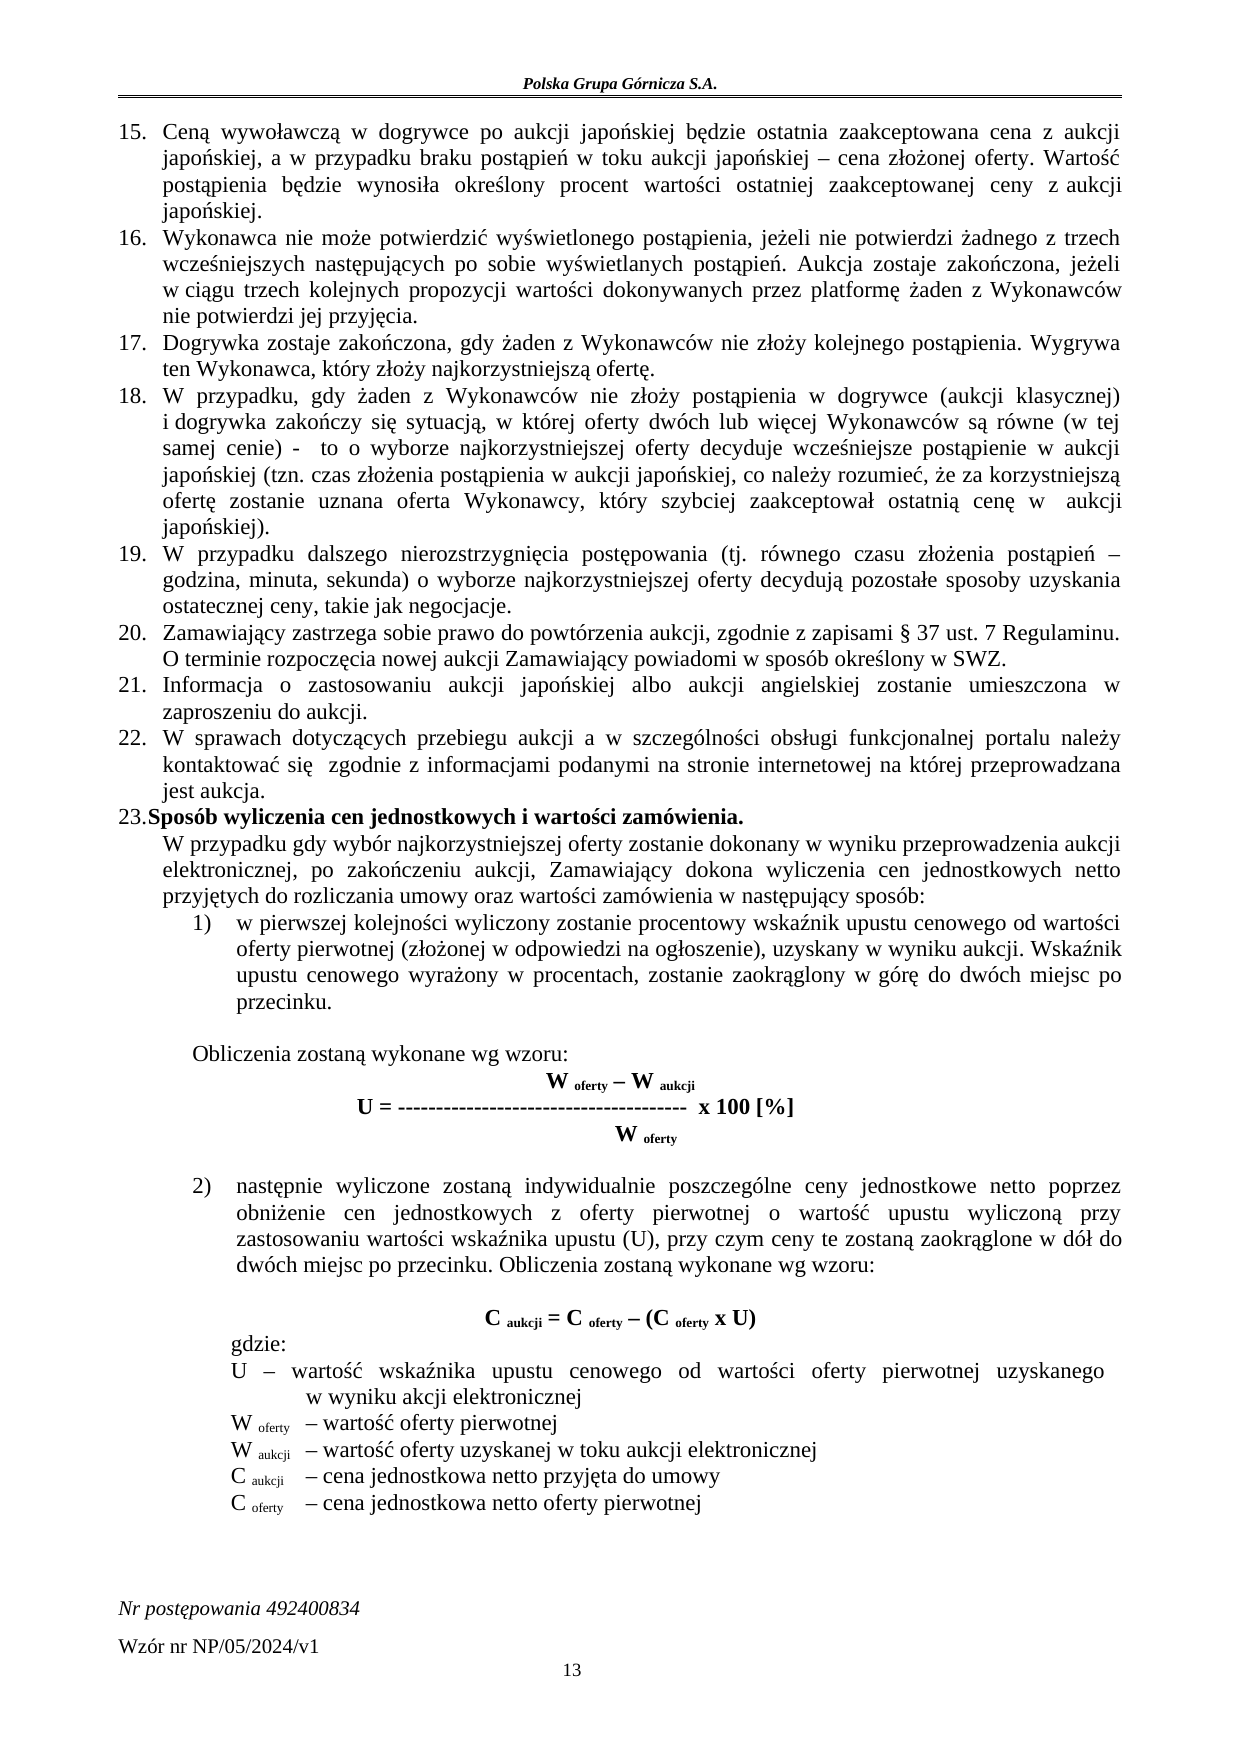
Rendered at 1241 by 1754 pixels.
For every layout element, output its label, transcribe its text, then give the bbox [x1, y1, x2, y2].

text U = -------------------------------------- x 100 [%] [29, 1093, 1122, 1119]
text Obliczenia zostaną wykonane wg wzoru: [192, 1014, 1122, 1067]
text W oferty – W aukcji [118, 1067, 1122, 1093]
list Sposób wyliczenia cen jednostkowych i wartości zamówienia. [118, 803, 1122, 830]
list następnie wyliczone zostaną indywidualnie poszczególne ceny jednostkowe netto poprzez obniżenie cen jednostkowych z oferty pierwotnej o wartość upustu wyliczoną przy zastosowaniu wartości wskaźnika upustu (U), przy czym ceny te zostaną zaokrąglone w dół do dwóch miejsc po przecinku. Obliczenia zostaną wykonane wg wzoru: [192, 1172, 1122, 1278]
list W sprawach dotyczących przebiegu aukcji a w szczególności obsługi funkcjonalnej portalu należy kontaktować się zgodnie z informacjami podanymi na stronie internetowej na której przeprowadzana jest aukcja. [118, 724, 1122, 803]
list W przypadku dalszego nierozstrzygnięcia postępowania (tj. równego czasu złożenia postąpień – godzina, minuta, sekunda) o wyborze najkorzystniejszej oferty decydują pozostałe sposoby uzyskania ostatecznej ceny, takie jak negocjacje. [118, 540, 1122, 619]
text W przypadku gdy wybór najkorzystniejszej oferty zostanie dokonany w wyniku przeprowadzenia aukcji elektronicznej, po zakończeniu aukcji, Zamawiający dokona wyliczenia cen jednostkowych netto przyjętych do rozliczania umowy oraz wartości zamówienia w następujący sposób: [162, 830, 1122, 909]
list w pierwszej kolejności wyliczony zostanie procentowy wskaźnik upustu cenowego od wartości oferty pierwotnej (złożonej w odpowiedzi na ogłoszenie), uzyskany w wyniku aukcji. Wskaźnik upustu cenowego wyrażony w procentach, zostanie zaokrąglony w górę do dwóch miejsc po przecinku. [192, 909, 1122, 1014]
list Dogrywka zostaje zakończona, gdy żaden z Wykonawców nie złoży kolejnego postąpienia. Wygrywa ten Wykonawca, który złoży najkorzystniejszą ofertę. [118, 329, 1122, 382]
list Informacja o zastosowaniu aukcji japońskiej albo aukcji angielskiej zostanie umieszczona w zaproszeniu do aukcji. [118, 672, 1122, 724]
list Zamawiający zastrzega sobie prawo do powtórzenia aukcji, zgodnie z zapisami § 37 ust. 7 Regulaminu. O terminie rozpoczęcia nowej aukcji Zamawiający powiadomi w sposób określony w SWZ. [118, 619, 1122, 672]
list W przypadku, gdy żaden z Wykonawców nie złoży postąpienia w dogrywce (aukcji klasycznej) i dogrywka zakończy się sytuacją, w której oferty dwóch lub więcej Wykonawców są równe (w tej samej cenie) - to o wyborze najkorzystniejszej oferty decyduje wcześniejsze postąpienie w aukcji japońskiej (tzn. czas złożenia postąpienia w aukcji japońskiej, co należy rozumieć, że za korzystniejszą ofertę zostanie uznana oferta Wykonawcy, który szybciej zaakceptował ostatnią cenę w aukcji japońskiej). [118, 382, 1122, 540]
text U – wartość wskaźnika upustu cenowego od wartości oferty pierwotnej uzyskanego w wyniku akcji elektronicznej [231, 1357, 1122, 1409]
list Wykonawca nie może potwierdzić wyświetlonego postąpienia, jeżeli nie potwierdzi żadnego z trzech wcześniejszych następujących po sobie wyświetlanych postąpień. Aukcja zostaje zakończona, jeżeli w ciągu trzech kolejnych propozycji wartości dokonywanych przez platformę żaden z Wykonawców nie potwierdzi jej przyjęcia. [118, 223, 1122, 329]
text C aukcji – cena jednostkowa netto przyjęta do umowy [231, 1462, 1122, 1488]
text C aukcji = C oferty – (C oferty x U) [118, 1304, 1122, 1330]
text C oferty – cena jednostkowa netto oferty pierwotnej [231, 1488, 1122, 1515]
list Ceną wywoławczą w dogrywce po aukcji japońskiej będzie ostatnia zaakceptowana cena z aukcji japońskiej, a w przypadku braku postąpień w toku aukcji japońskiej – cena złożonej oferty. Wartość postąpienia będzie wynosiła określony procent wartości ostatniej zaakceptowanej ceny z aukcji japońskiej. [118, 118, 1122, 223]
text gdzie: [231, 1330, 1122, 1357]
text W oferty – wartość oferty pierwotnej [231, 1409, 1122, 1436]
text W oferty [118, 1119, 1122, 1146]
text W aukcji – wartość oferty uzyskanej w toku aukcji elektronicznej [231, 1436, 1122, 1462]
